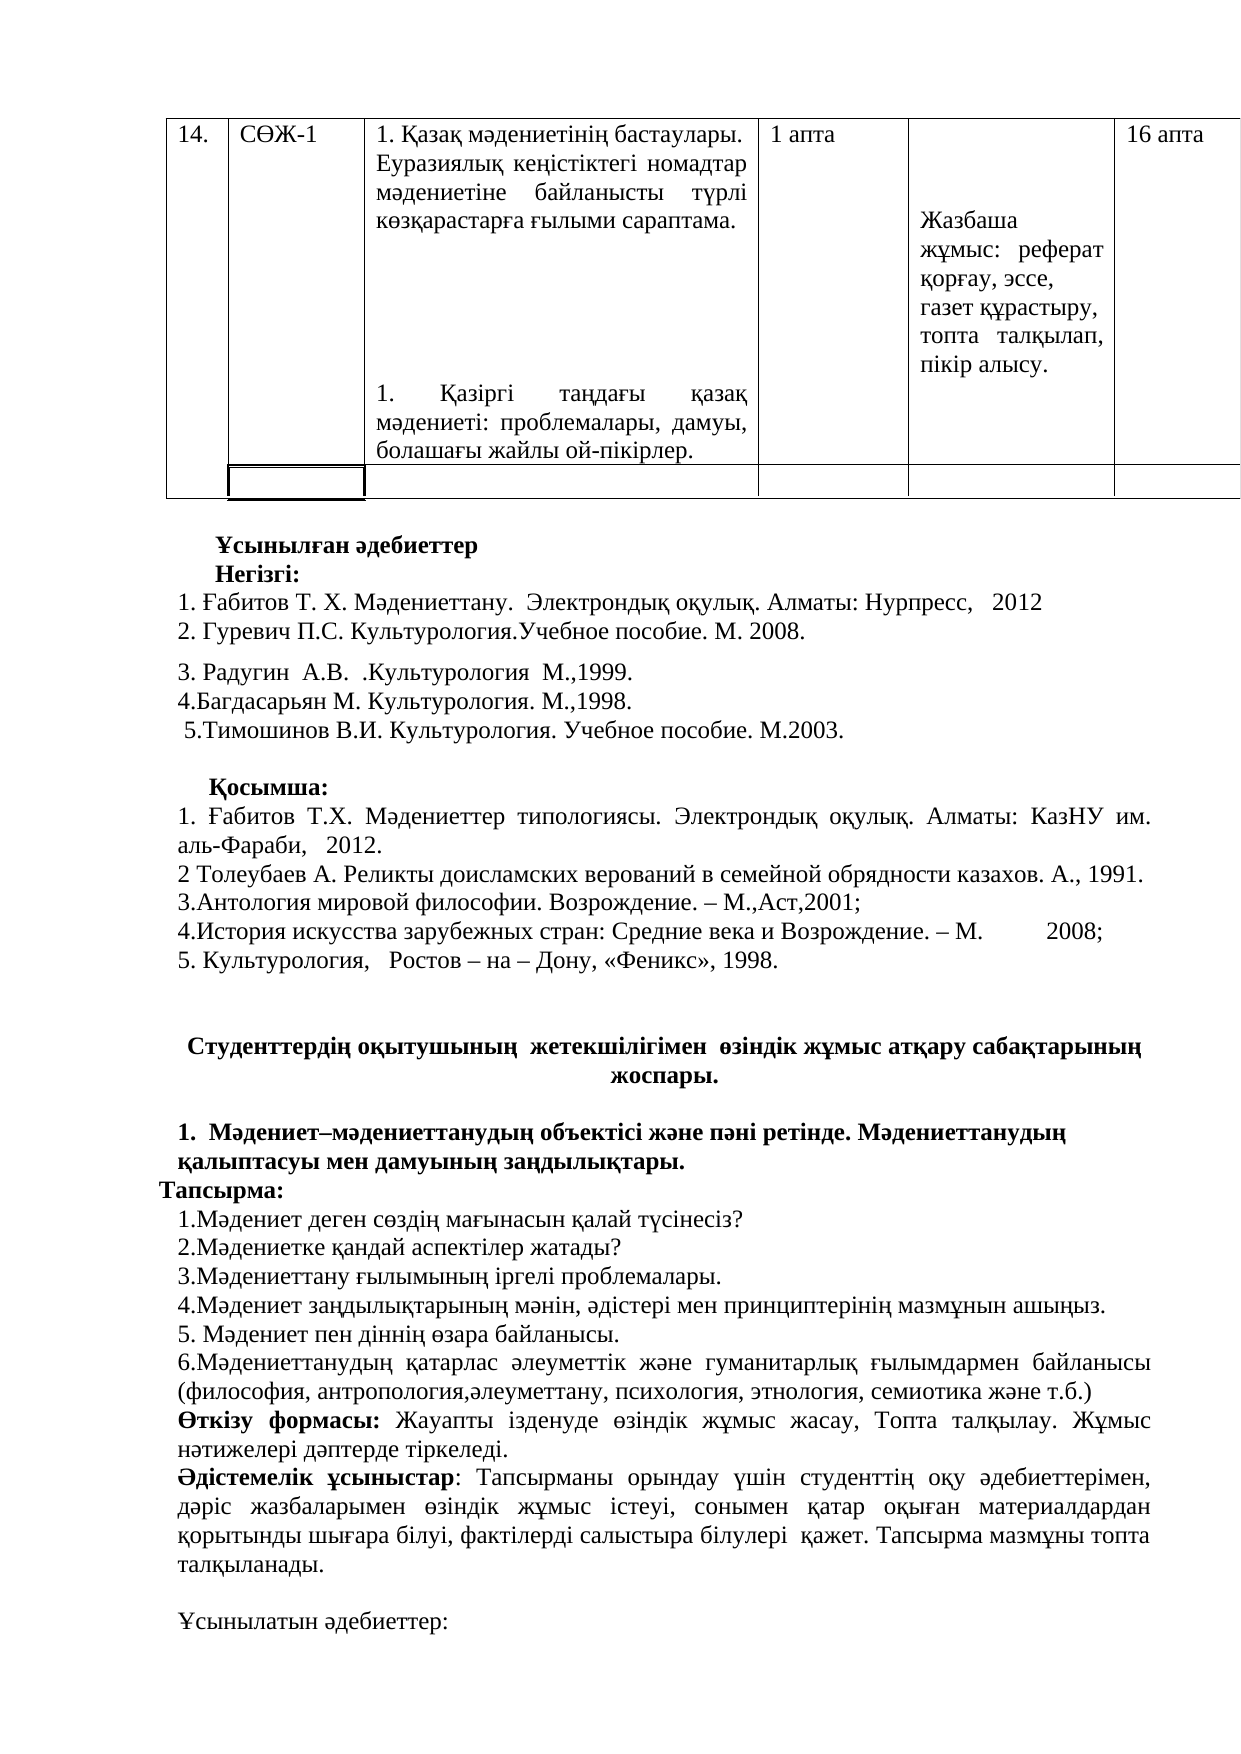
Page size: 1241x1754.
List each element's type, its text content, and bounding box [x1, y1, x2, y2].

text Тапсырма: [65, 1175, 1152, 1204]
table_cell [759, 465, 909, 498]
text 6.Мәдениеттанудың қатарлас әлеуметтік және гуманитарлық ғылымдармен байланысы (философия, антропология,әлеуметтану, психология, этнология, семиотика және т.б.) [177, 1347, 1152, 1405]
text 2.Мәдениетке қандай аспектілер жатады? [177, 1232, 1152, 1261]
text 3. Радугин А.В. .Культурология М.,1999. [177, 657, 1152, 686]
text 1. Ғабитов Т. Х. Мәдениеттану. Электрондық оқулық. Алматы: Нурпресс, 2012 [177, 587, 1152, 616]
table_cell 14. [167, 119, 228, 498]
table_cell [365, 465, 758, 498]
text 3.Антология мировой философии. Возрождение. – М.,Аст,2001; [177, 887, 1152, 916]
table_cell 16 апта [1115, 119, 1240, 464]
text 5.Тимошинов В.И. Культурология. Учебное пособие. М.2003. [177, 715, 1152, 744]
table_cell [228, 468, 364, 498]
text 4.Мәдениет заңдылықтарының мәнін, әдістері мен принциптерінің мазмұнын ашыңыз. [177, 1290, 1152, 1319]
text 5. Мәдениет пен діннің өзара байланысы. [177, 1319, 1152, 1347]
text Өткізу формасы: Жауапты ізденуде өзіндік жұмыс жасау, Топта талқылау. Жұмыс нәтижелері дәптерде тіркеледі. [177, 1405, 1152, 1462]
table_cell [909, 465, 1115, 498]
text 1. Ғабитов Т.Х. Мәдениеттер типологиясы. Электрондық оқулық. Алматы: КазНУ им. аль-Фараби, 2012. [177, 801, 1152, 859]
text Студенттердің оқытушының жетекшілігімен өзіндік жұмыс атқару сабақтарының жоспары. [177, 1031, 1152, 1089]
text 2. Гуревич П.С. Культурология.Учебное пособие. М. 2008. [177, 616, 1152, 645]
text 1. Мәдениет–мәдениеттанудың объектісі және пәні ретінде. Мәдениеттанудың қалыптасуы мен дамуының заңдылықтары. [177, 1117, 1152, 1175]
text 5. Культурология, Ростов – на – Дону, «Феникс», 1998. [177, 945, 1152, 974]
text Қосымша: [177, 772, 1152, 801]
text 2 Толеубаев А. Реликты доисламских верований в семейной обрядности казахов. А., 1991. [177, 859, 1152, 887]
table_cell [909, 119, 1114, 464]
text Негізгі: [215, 559, 1152, 587]
text 1.Мәдениет деген сөздің мағынасын қалай түсінесіз? [177, 1204, 1152, 1232]
table_cell [1115, 465, 1240, 498]
table_cell 1. Қазақ мәдениетінің бастаулары. Еуразиялық кеңістіктегі номадтар мәдениетіне байланысты түрлі көзқарастарға ғылыми сараптама. 1. Қазіргі таңдағы қазақ мәдениеті: проблемалары, дамуы, болашағы жайлы ой-пікірлер. [365, 119, 758, 464]
text Ұсынылатын әдебиеттер: [177, 1606, 1152, 1635]
text Ұсынылған әдебиеттер [215, 530, 1152, 559]
text 4.Багдасарьян М. Культурология. М.,1998. [177, 686, 1152, 715]
text Әдістемелік ұсыныстар: Тапсырманы орындау үшін студенттің оқу әдебиеттерімен, дәріс жазбаларымен өзіндік жұмыс істеуі, сонымен қатар оқыған материалдардан қорытынды шығара білуі, фактілерді салыстыра білулері қажет. Тапсырма мазмұны топта талқыланады. [177, 1462, 1152, 1577]
text 4.История искусства зарубежных стран: Средние века и Возрождение. – М. 2008; [177, 916, 1152, 945]
table_cell 1 апта [759, 119, 908, 464]
text 3.Мәдениеттану ғылымының іргелі проблемалары. [177, 1261, 1152, 1290]
table_cell СӨЖ-1 [229, 119, 364, 464]
